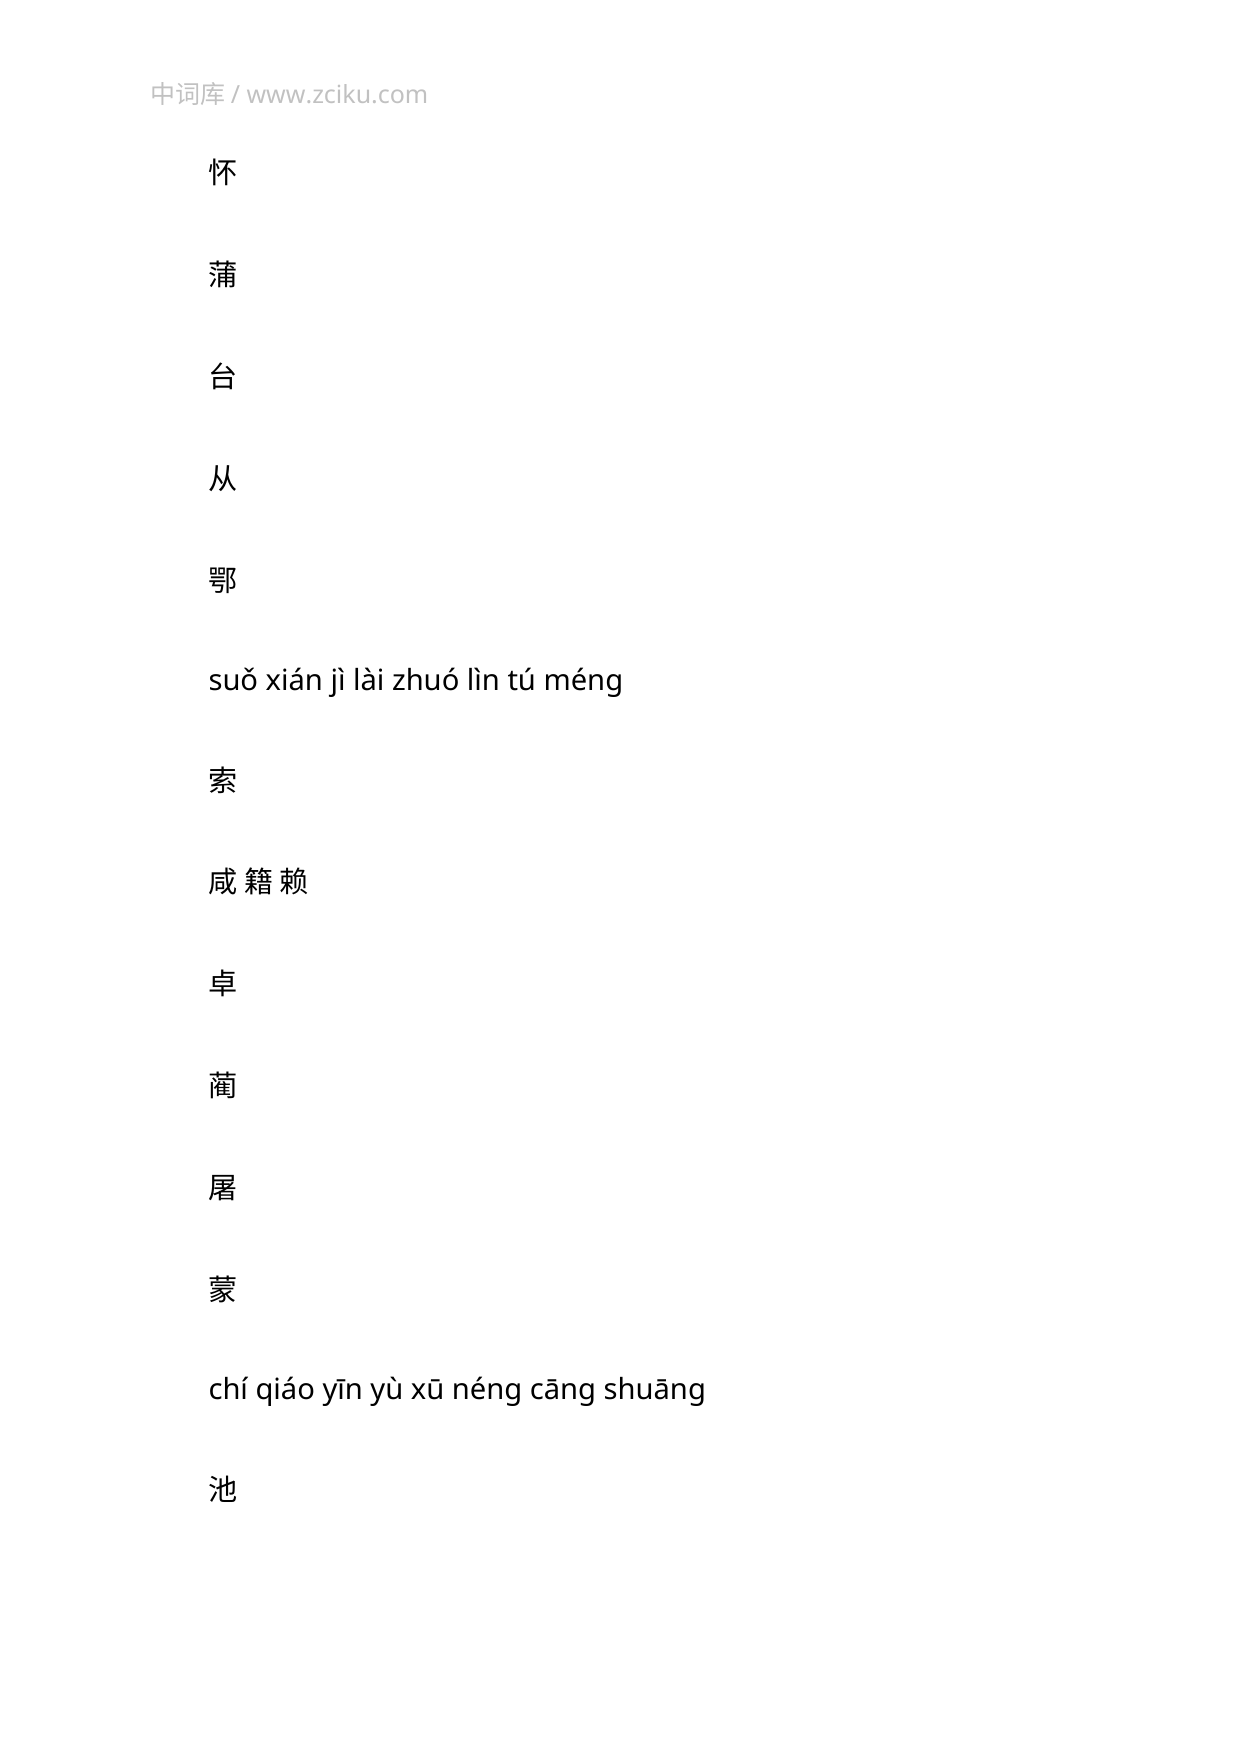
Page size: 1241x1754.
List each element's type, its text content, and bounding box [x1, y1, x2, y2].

text 屠 [150, 1164, 1090, 1207]
text 台 [150, 353, 1090, 396]
text 池 [150, 1466, 1090, 1509]
text 从 [150, 455, 1090, 498]
text 怀 [150, 150, 1090, 192]
text 索 [150, 757, 1090, 799]
text 卓 [150, 961, 1090, 1003]
text 蒙 [150, 1266, 1090, 1308]
text suǒ xián jì lài zhuó lìn tú méng [150, 659, 1090, 698]
text 蒲 [150, 252, 1090, 294]
text 咸 籍 赖 [150, 859, 1090, 901]
text chí qiáo yīn yù xū néng cāng shuāng [150, 1368, 1090, 1408]
text 鄂 [150, 557, 1090, 599]
text 蔺 [150, 1063, 1090, 1105]
